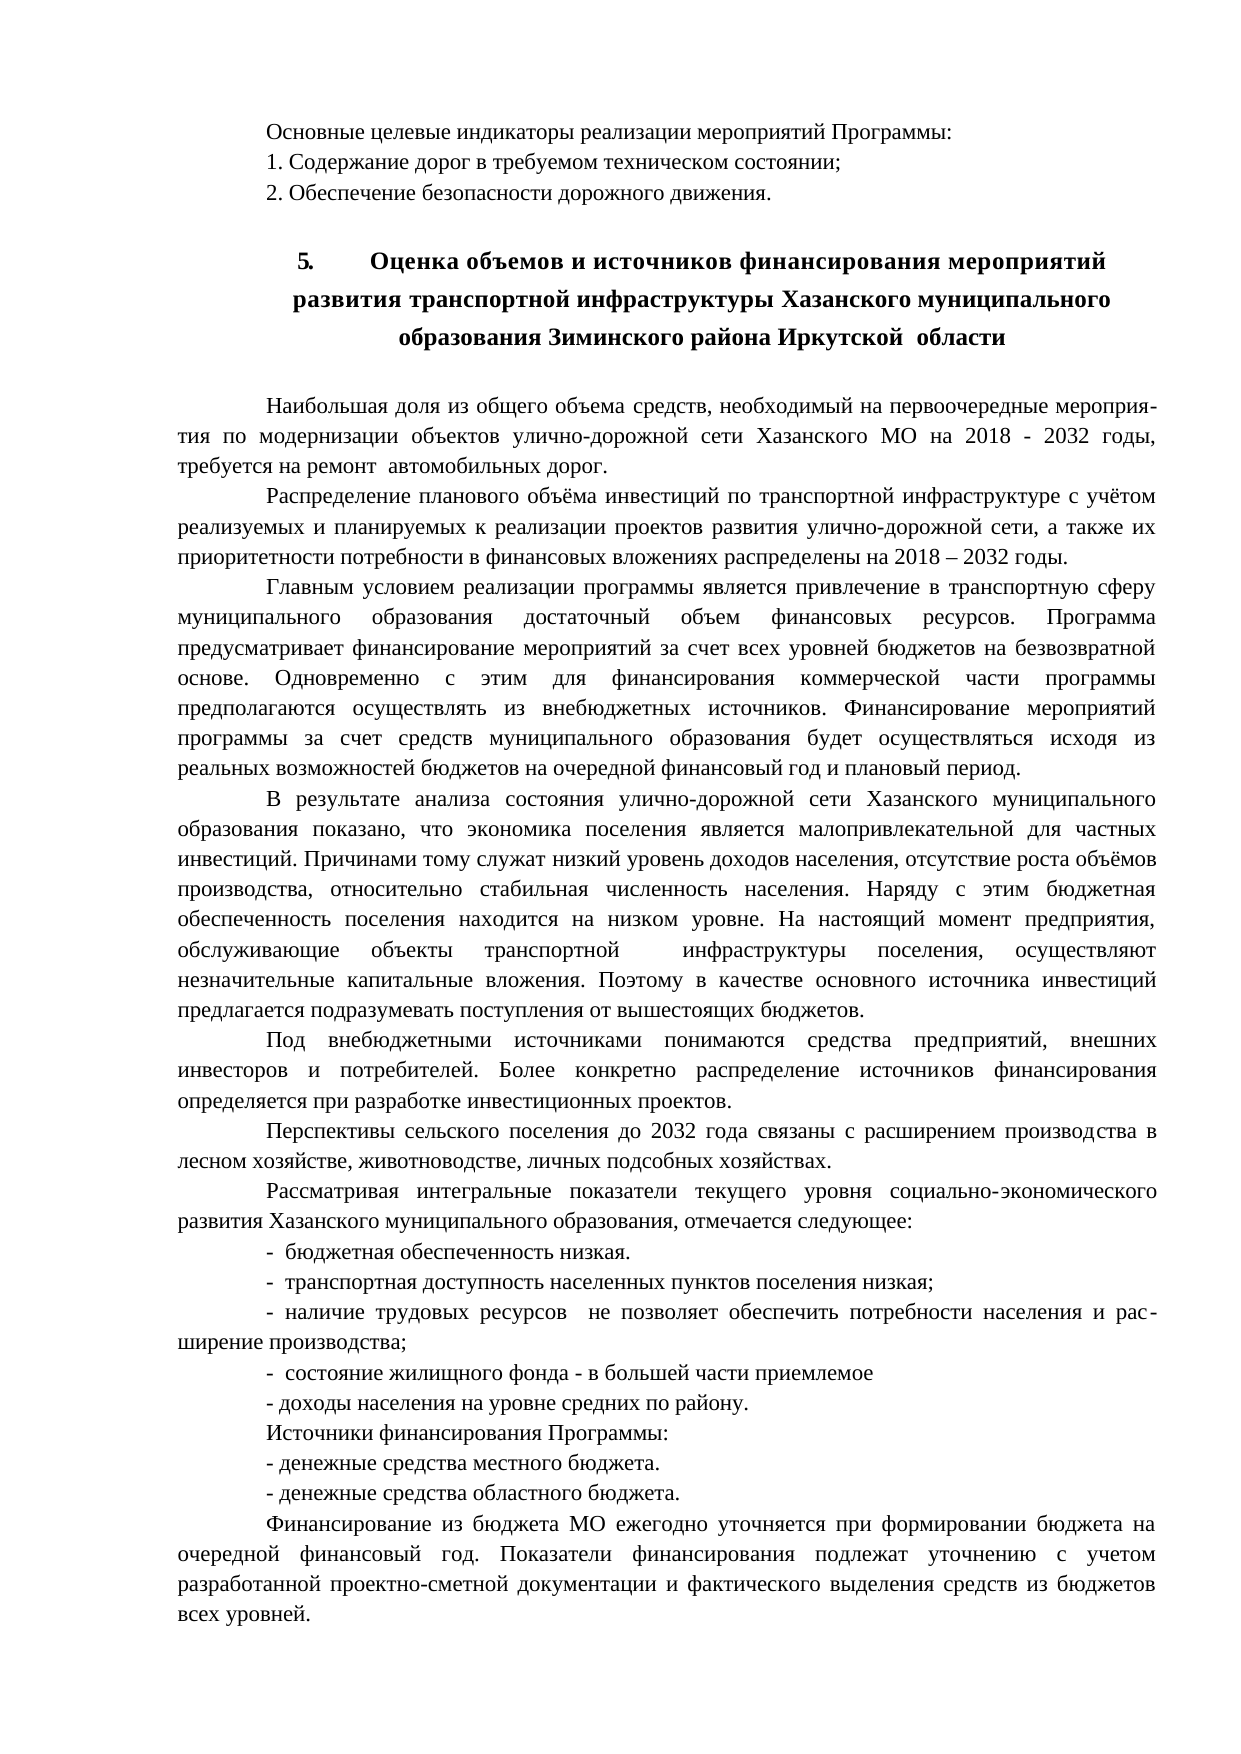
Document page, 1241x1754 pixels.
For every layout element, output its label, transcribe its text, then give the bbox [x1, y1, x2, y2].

text Главным условием реализации программы является привлечение в транспортную сферу муниципального образования достаточный объем финансовых ресурсов. Программа предусматривает финансирование мероприятий за счет всех уровней бюджетов на безвозвратной основе. Одновременно с этим для финансирования коммерческой части программы предполагаются осуществлять из внебюджетных источников. Финансирование мероприятий программы за счет средств муниципального образования будет осуществляться исходя из реальных возможностей бюджетов на очередной финансовый год и плановый период. [177, 573, 1157, 781]
list транспортная доступность населенных пунктов поселения низкая; [177, 1268, 1157, 1294]
text Источники финансирования Программы: [177, 1419, 1152, 1445]
text 1. Содержание дорог в требуемом техническом состоянии; [177, 148, 1152, 175]
text Основные целевые индикаторы реализации мероприятий Программы: [177, 118, 1152, 144]
list состояние жилищного фонда - в большей части приемлемое [177, 1359, 1157, 1385]
list наличие трудовых ресурсов не позволяет обеспечить потребности населения и расширение производства; [177, 1298, 1157, 1355]
text В результате анализа состояния улично-дорожной сети Хазанского муниципального образования показано, что экономика поселения является малопривлекательной для частных инвестиций. Причинами тому служат низкий уровень доходов населения, отсутствие роста объёмов производства, относительно стабильная численность населения. Наряду с этим бюджетная обеспеченность поселения находится на низком уровне. На настоящий момент предприятия, обслуживающие объекты транспортной инфраструктуры поселения, осуществляют незначительные капитальные вложения. Поэтому в качестве основного источника инвестиций предлагается подразумевать поступления от вышестоящих бюджетов. [177, 785, 1157, 1022]
text Рассматривая интегральные показатели текущего уровня социально-экономического развития Хазанского муниципального образования, отмечается следующее: [177, 1177, 1157, 1234]
text Под внебюджетными источниками понимаются средства предприятий, внешних инвесторов и потребителей. Более конкретно распределение источников финансирования определяется при разработке инвестиционных проектов. [177, 1026, 1157, 1113]
list бюджетная обеспеченность низкая. [177, 1238, 1157, 1264]
text Распределение планового объёма инвестиций по транспортной инфраструктуре с учётом реализуемых и планируемых к реализации проектов развития улично-дорожной сети, а также их приоритетности потребности в финансовых вложениях распределены на 2018 – 2032 годы. [177, 483, 1157, 569]
text - денежные средства областного бюджета. [177, 1479, 1152, 1506]
text - доходы населения на уровне средних по району. [177, 1389, 1157, 1415]
text 2. Обеспечение безопасности дорожного движения. [177, 178, 1152, 205]
text Финансирование из бюджета МО ежегодно уточняется при формировании бюджета на очередной финансовый год. Показатели финансирования подлежат уточнению с учетом разработанной проектно-сметной документации и фактического выделения средств из бюджетов всех уровней. [177, 1510, 1157, 1627]
text Наибольшая доля из общего объема средств, необходимый на первоочередные мероприятия по модернизации объектов улично-дорожной сети Хазанского МО на 2018 - 2032 годы, требуется на ремонт автомобильных дорог. [177, 392, 1157, 479]
text 5. Оценка объемов и источников финансирования мероприятий развития транспортной инфраструктуры Хазанского муниципального образования Зиминского района Иркутской области [252, 239, 1152, 353]
text Перспективы сельского поселения до 2032 года связаны с расширением производства в лесном хозяйстве, животноводстве, личных подсобных хозяйствах. [177, 1117, 1157, 1173]
text - денежные средства местного бюджета. [177, 1449, 1152, 1476]
